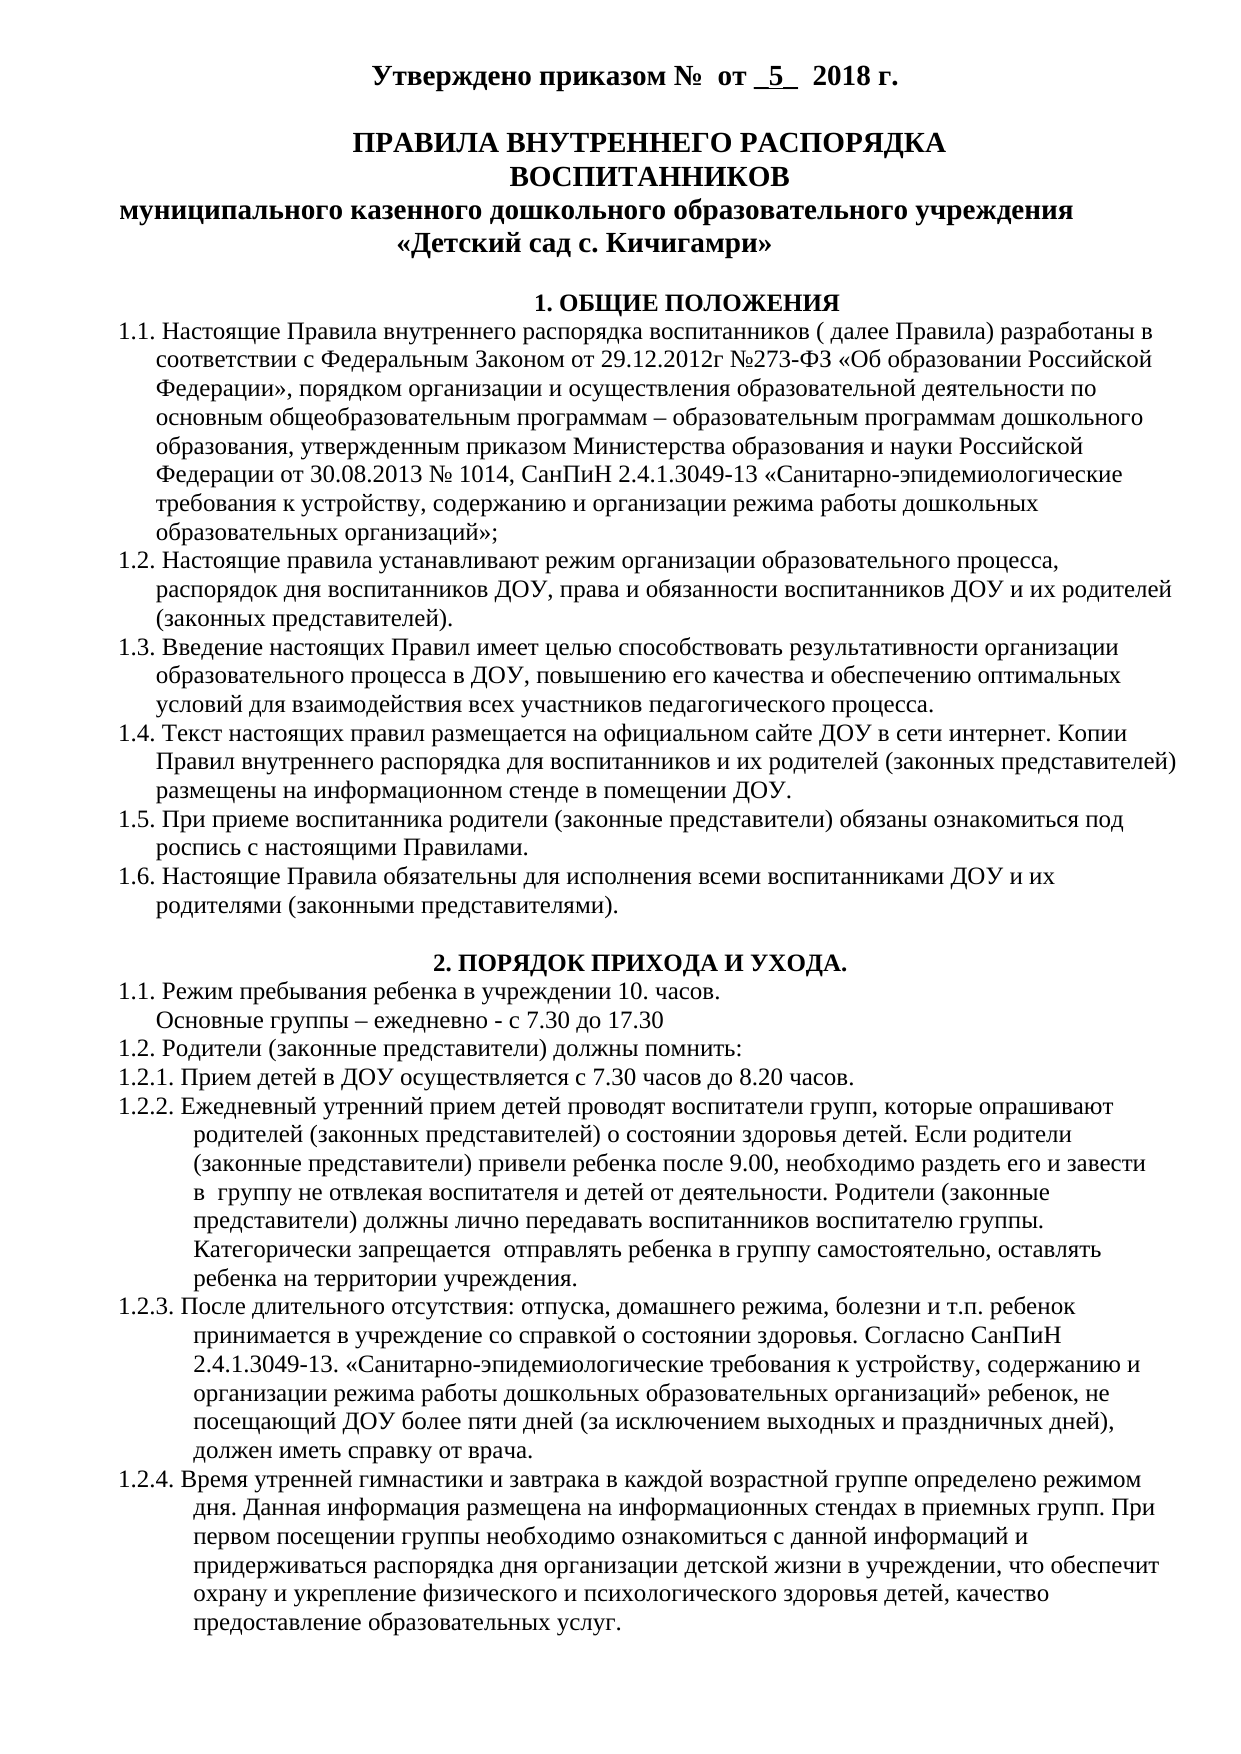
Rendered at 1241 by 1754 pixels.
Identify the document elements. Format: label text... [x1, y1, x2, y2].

text родителями (законными представителями). [156, 890, 1240, 919]
text должен иметь справку от врача. [193, 1435, 1240, 1464]
text соответствии с Федеральным Законом от 29.12.2012г №273-ФЗ «Об образовании Российской [156, 345, 1240, 374]
text 1.1. Режим пребывания ребенка в учреждении 10. часов. [118, 977, 1240, 1005]
text 2. ПОРЯДОК ПРИХОДА И УХОДА. [433, 949, 1240, 977]
text Основные группы – ежедневно - с 7.30 до 17.30 [156, 1005, 1240, 1034]
text предоставление образовательных услуг. [193, 1607, 1240, 1636]
text принимается в учреждение со справкой о состоянии здоровья. Согласно СанПиН [193, 1321, 1240, 1349]
text 1.1. Настоящие Правила внутреннего распорядка воспитанников ( далее Правила) разработаны в [118, 317, 1240, 345]
text ребенка на территории учреждения. [193, 1263, 1240, 1292]
text Утверждено приказом № от _5_ 2018 г. [371, 60, 1240, 92]
text посещающий ДОУ более пяти дней (за исключением выходных и праздничных дней), [193, 1407, 1240, 1435]
text родителей (законных представителей) о состоянии здоровья детей. Если родители [193, 1120, 1240, 1148]
text 1.2.1. Прием детей в ДОУ осуществляется с 7.30 часов до 8.20 часов. [118, 1062, 1240, 1091]
text ВОСПИТАННИКОВ [509, 159, 1240, 193]
text образования, утвержденным приказом Министерства образования и науки Российской [156, 431, 1240, 460]
text первом посещении группы необходимо ознакомиться с данной информаций и [193, 1521, 1240, 1550]
text Федерации», порядком организации и осуществления образовательной деятельности по [156, 374, 1240, 402]
text в группу не отвлекая воспитателя и детей от деятельности. Родители (законные [193, 1177, 1240, 1206]
text (законных представителей). [156, 603, 1240, 632]
text (законные представители) привели ребенка после 9.00, необходимо раздеть его и завести [193, 1148, 1240, 1177]
text 2.4.1.3049-13. «Санитарно-эпидемиологические требования к устройству, содержанию и [193, 1349, 1240, 1378]
text 1.4. Текст настоящих правил размещается на официальном сайте ДОУ в сети интернет. Копии [118, 718, 1240, 747]
text требования к устройству, содержанию и организации режима работы дошкольных [156, 489, 1240, 517]
text муниципального казенного дошкольного образовательного учреждения [119, 193, 1240, 226]
text 1. ОБЩИЕ ПОЛОЖЕНИЯ [534, 289, 1240, 317]
text 1.2.2. Ежедневный утренний прием детей проводят воспитатели групп, которые опрашивают [118, 1091, 1240, 1120]
text условий для взаимодействия всех участников педагогического процесса. [156, 689, 1240, 718]
text 1.2. Родители (законные представители) должны помнить: [118, 1034, 1240, 1062]
text ПРАВИЛА ВНУТРЕННЕГО РАСПОРЯДКА [352, 127, 1240, 159]
text 1.6. Настоящие Правила обязательны для исполнения всеми воспитанниками ДОУ и их [118, 862, 1240, 890]
text придерживаться распорядка дня организации детской жизни в учреждении, что обеспечит [193, 1550, 1240, 1579]
text «Детский сад с. Кичигамри» [119, 226, 1240, 259]
text Правил внутреннего распорядка для воспитанников и их родителей (законных представителей) [156, 747, 1240, 776]
text 1.3. Введение настоящих Правил имеет целью способствовать результативности организации [118, 632, 1240, 661]
text основным общеобразовательным программам – образовательным программам дошкольного [156, 402, 1240, 431]
text 1.2. Настоящие правила устанавливают режим организации образовательного процесса, [118, 546, 1240, 575]
text Федерации от 30.08.2013 № 1014, СанПиН 2.4.1.3049-13 «Санитарно-эпидемиологические [156, 460, 1240, 489]
text представители) должны лично передавать воспитанников воспитателю группы. [193, 1206, 1240, 1234]
text 1.5. При приеме воспитанника родители (законные представители) обязаны ознакомиться под [118, 804, 1240, 833]
text Категорически запрещается отправлять ребенка в группу самостоятельно, оставлять [193, 1234, 1240, 1263]
text 1.2.4. Время утренней гимнастики и завтрака в каждой возрастной группе определено режимом [118, 1464, 1240, 1493]
text организации режима работы дошкольных образовательных организаций» ребенок, не [193, 1378, 1240, 1407]
text 1.2.3. После длительного отсутствия: отпуска, домашнего режима, болезни и т.п. ребенок [118, 1292, 1240, 1321]
text распорядок дня воспитанников ДОУ, права и обязанности воспитанников ДОУ и их родителей [156, 575, 1240, 603]
text размещены на информационном стенде в помещении ДОУ. [156, 776, 1240, 804]
text образовательного процесса в ДОУ, повышению его качества и обеспечению оптимальных [156, 661, 1240, 689]
text охрану и укрепление физического и психологического здоровья детей, качество [193, 1579, 1240, 1607]
text дня. Данная информация размещена на информационных стендах в приемных групп. При [193, 1493, 1240, 1521]
text роспись с настоящими Правилами. [156, 833, 1240, 862]
text образовательных организаций»; [156, 517, 1240, 546]
